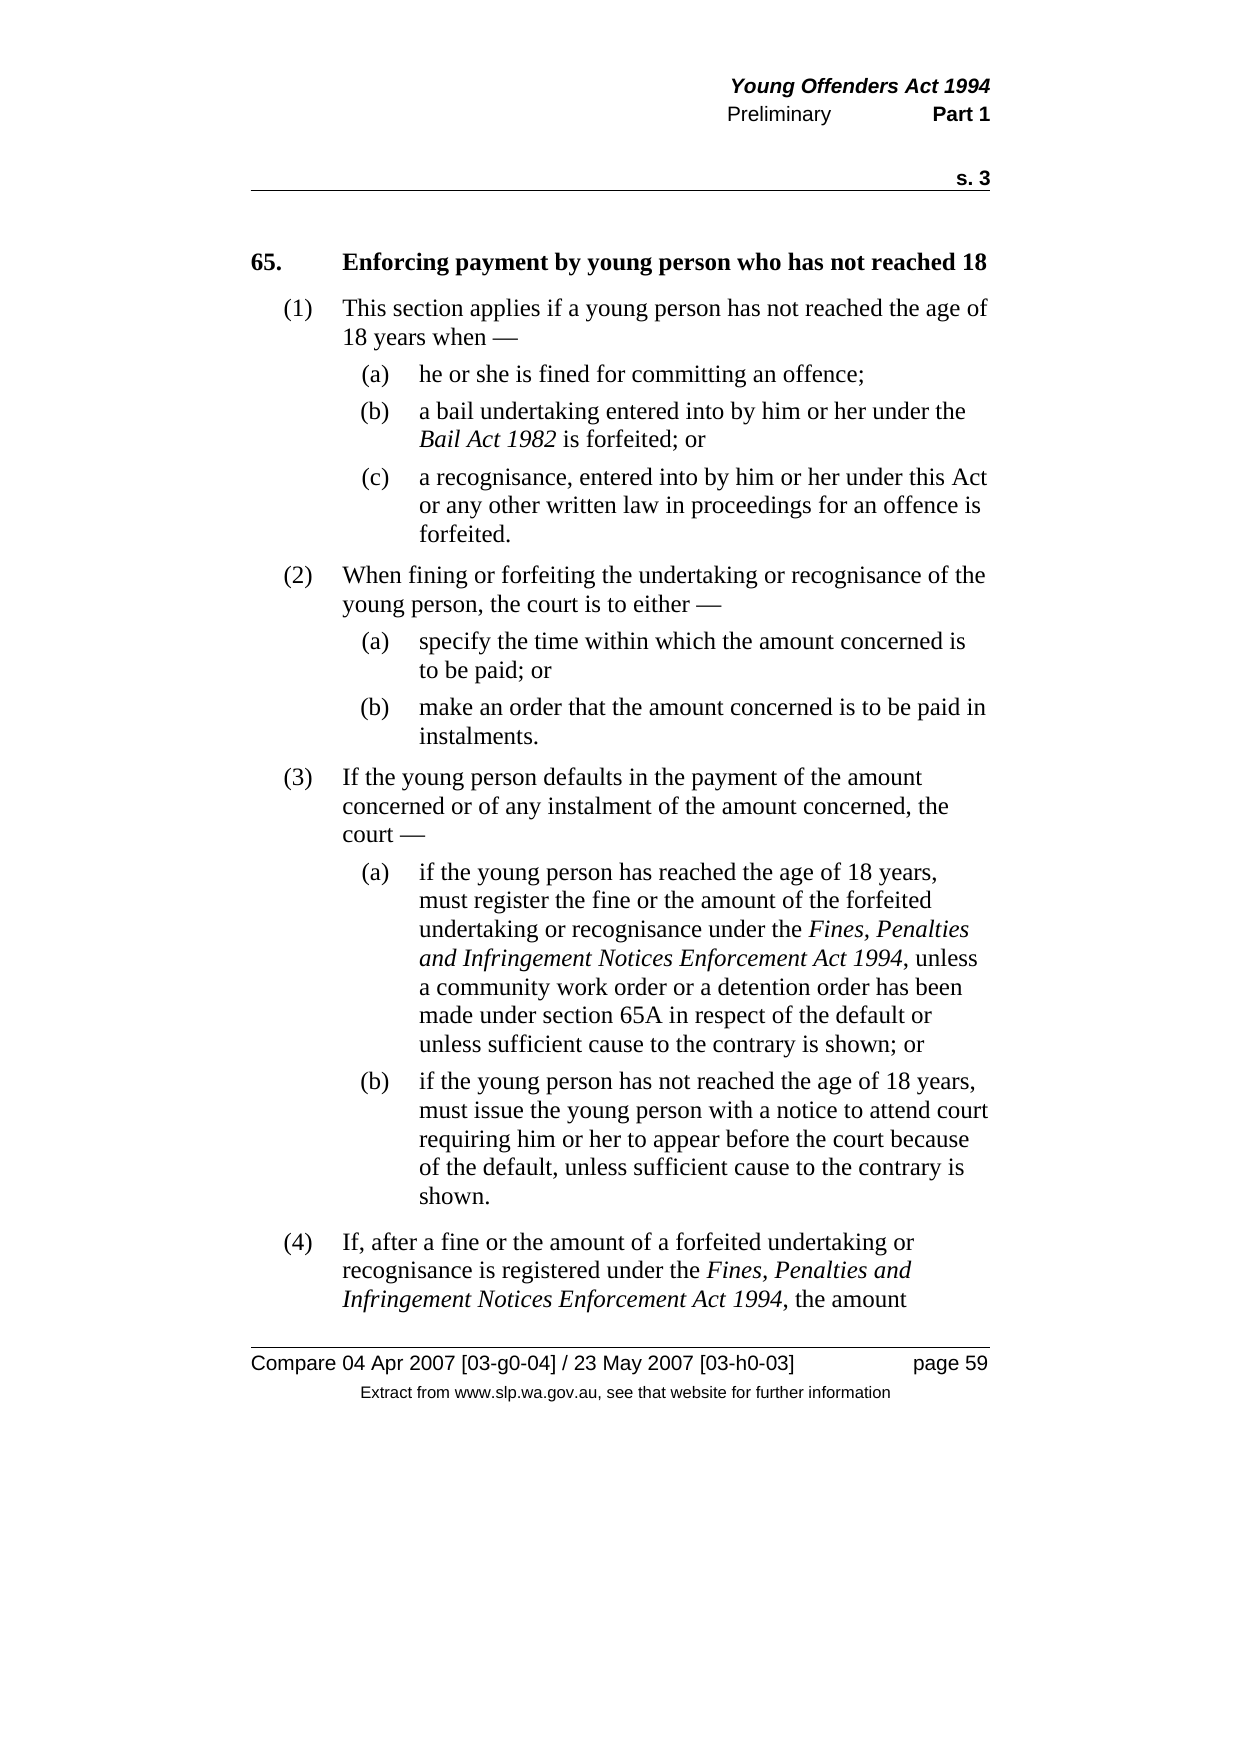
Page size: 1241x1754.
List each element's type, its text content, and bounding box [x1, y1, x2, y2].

text (a) specify the time within which the amount concerned is to be paid; or [251, 626, 990, 684]
text (b) a bail undertaking entered into by him or her under the Bail Act 1982 is forfeited; or [251, 396, 990, 453]
text (3) If the young person defaults in the payment of the amount concerned or of any instalment of the amount concerned, the court — [251, 762, 990, 848]
text (c) a recognisance, entered into by him or her under this Act or any other written law in proceedings for an offence is forfeited. [251, 462, 990, 548]
subtitle 65. Enforcing payment by young person who has not reached 18 [251, 247, 990, 276]
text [251, 1227, 990, 1313]
text (a) if the young person has reached the age of 18 years, must register the fine or the amount of the forfeited undertaking or recognisance under the Fines, Penalties and Infringement Notices Enforcement Act 1994, unless a community work order or a detention order has been made under section 65A in respect of the default or unless sufficient cause to the contrary is shown; or [251, 857, 990, 1058]
text (b) if the young person has not reached the age of 18 years, must issue the young person with a notice to attend court requiring him or her to appear before the court because of the default, unless sufficient cause to the contrary is shown. [251, 1066, 990, 1210]
text (b) make an order that the amount concerned is to be paid in instalments. [251, 692, 990, 749]
text (a) he or she is fined for committing an offence; [251, 359, 990, 387]
text (1) This section applies if a young person has not reached the age of 18 years when — [251, 293, 990, 350]
text (2) When fining or forfeiting the undertaking or recognisance of the young person, the court is to either — [251, 560, 990, 618]
